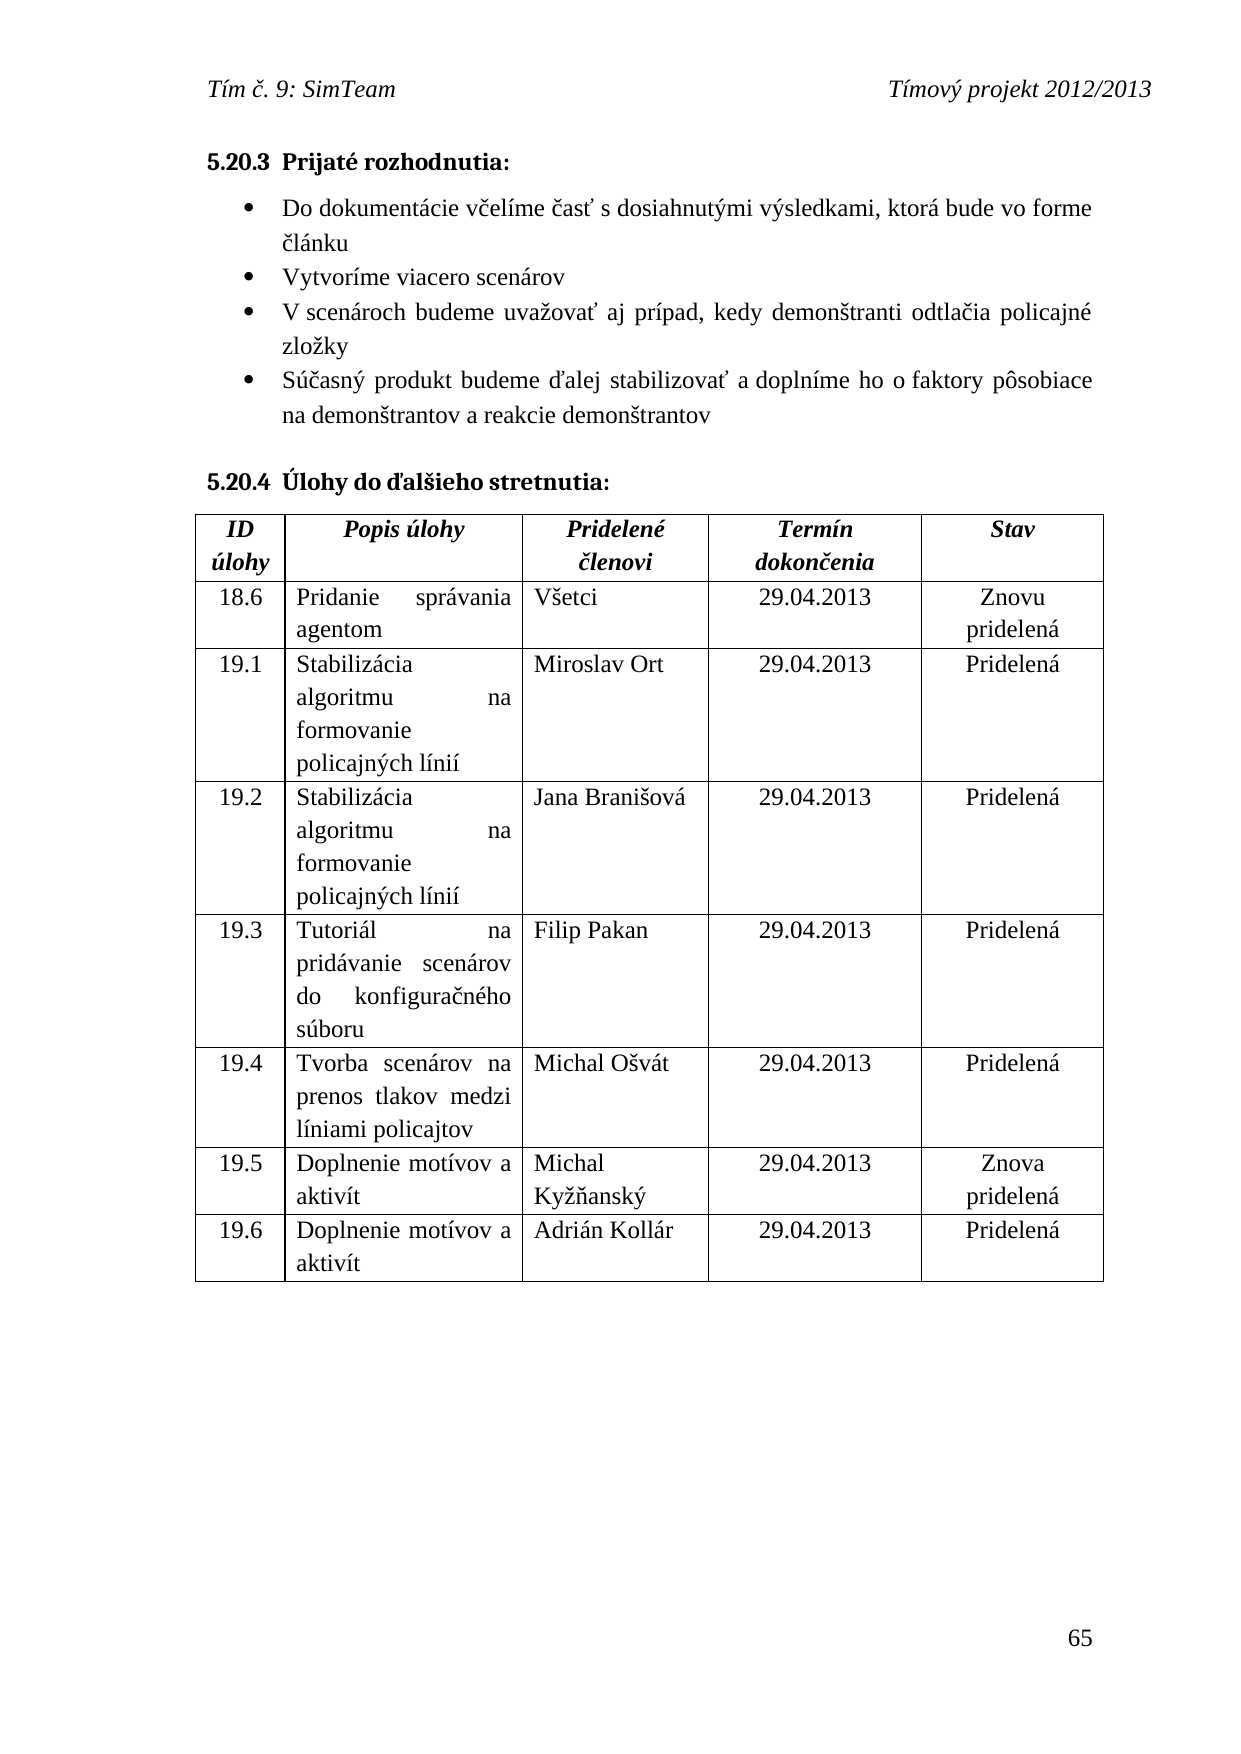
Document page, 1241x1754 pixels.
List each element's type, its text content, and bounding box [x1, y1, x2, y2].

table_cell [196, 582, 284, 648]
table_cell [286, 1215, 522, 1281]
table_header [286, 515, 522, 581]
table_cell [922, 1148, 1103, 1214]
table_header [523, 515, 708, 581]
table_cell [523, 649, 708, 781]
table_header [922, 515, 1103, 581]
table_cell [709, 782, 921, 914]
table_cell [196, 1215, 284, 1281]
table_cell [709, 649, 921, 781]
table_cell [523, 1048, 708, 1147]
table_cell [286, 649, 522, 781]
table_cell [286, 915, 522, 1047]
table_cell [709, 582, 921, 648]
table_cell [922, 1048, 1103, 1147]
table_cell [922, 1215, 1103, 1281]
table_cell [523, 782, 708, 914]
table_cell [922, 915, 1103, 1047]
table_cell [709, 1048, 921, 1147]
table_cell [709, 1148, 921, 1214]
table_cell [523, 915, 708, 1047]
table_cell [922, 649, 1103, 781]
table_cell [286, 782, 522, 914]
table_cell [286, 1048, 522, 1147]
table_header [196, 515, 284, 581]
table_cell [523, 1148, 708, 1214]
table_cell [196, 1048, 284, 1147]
subtitle Prijaté rozhodnutia: [207, 148, 1092, 176]
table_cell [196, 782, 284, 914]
list Do dokumentácie včelíme časť s dosiahnutými výsledkami, ktorá bude vo forme článku [244, 193, 1092, 256]
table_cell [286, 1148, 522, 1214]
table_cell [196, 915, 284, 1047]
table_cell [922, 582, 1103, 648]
subtitle Úlohy do ďalšieho stretnutia: [207, 468, 1092, 497]
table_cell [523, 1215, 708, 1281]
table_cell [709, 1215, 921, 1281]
list V scenároch budeme uvažovať aj prípad, kedy demonštranti odtlačia policajné zložky [244, 297, 1092, 360]
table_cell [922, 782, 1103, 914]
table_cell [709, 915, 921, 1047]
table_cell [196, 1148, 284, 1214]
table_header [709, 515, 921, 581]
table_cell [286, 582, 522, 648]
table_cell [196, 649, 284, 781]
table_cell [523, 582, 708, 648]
list Súčasný produkt budeme ďalej stabilizovať a doplníme ho o faktory pôsobiace na demonštrantov a reakcie demonštrantov [244, 366, 1092, 429]
list Vytvoríme viacero scenárov [244, 262, 1092, 291]
